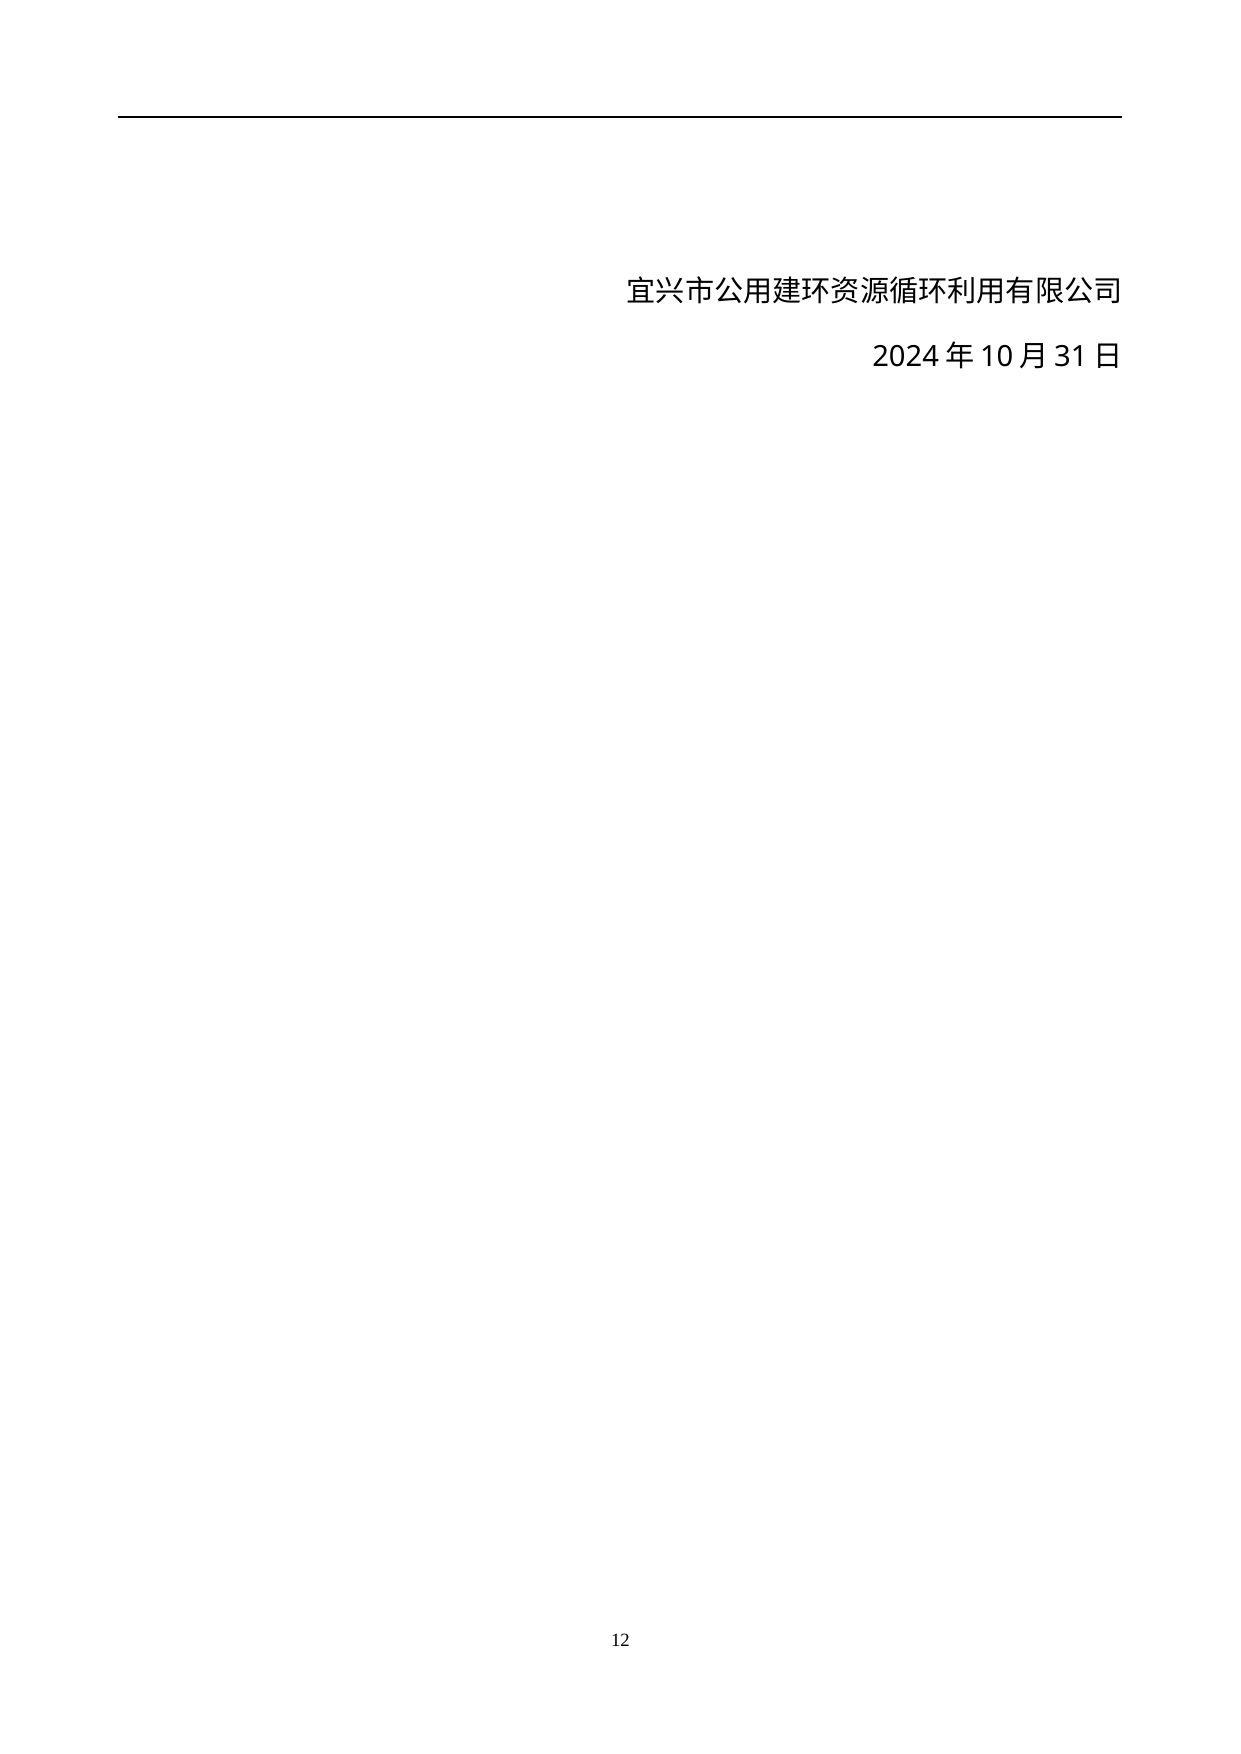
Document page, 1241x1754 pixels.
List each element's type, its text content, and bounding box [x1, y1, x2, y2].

text 宜兴市公用建环资源循环利用有限公司 [118, 256, 1122, 321]
text 2024年10月31日 [118, 321, 1122, 386]
